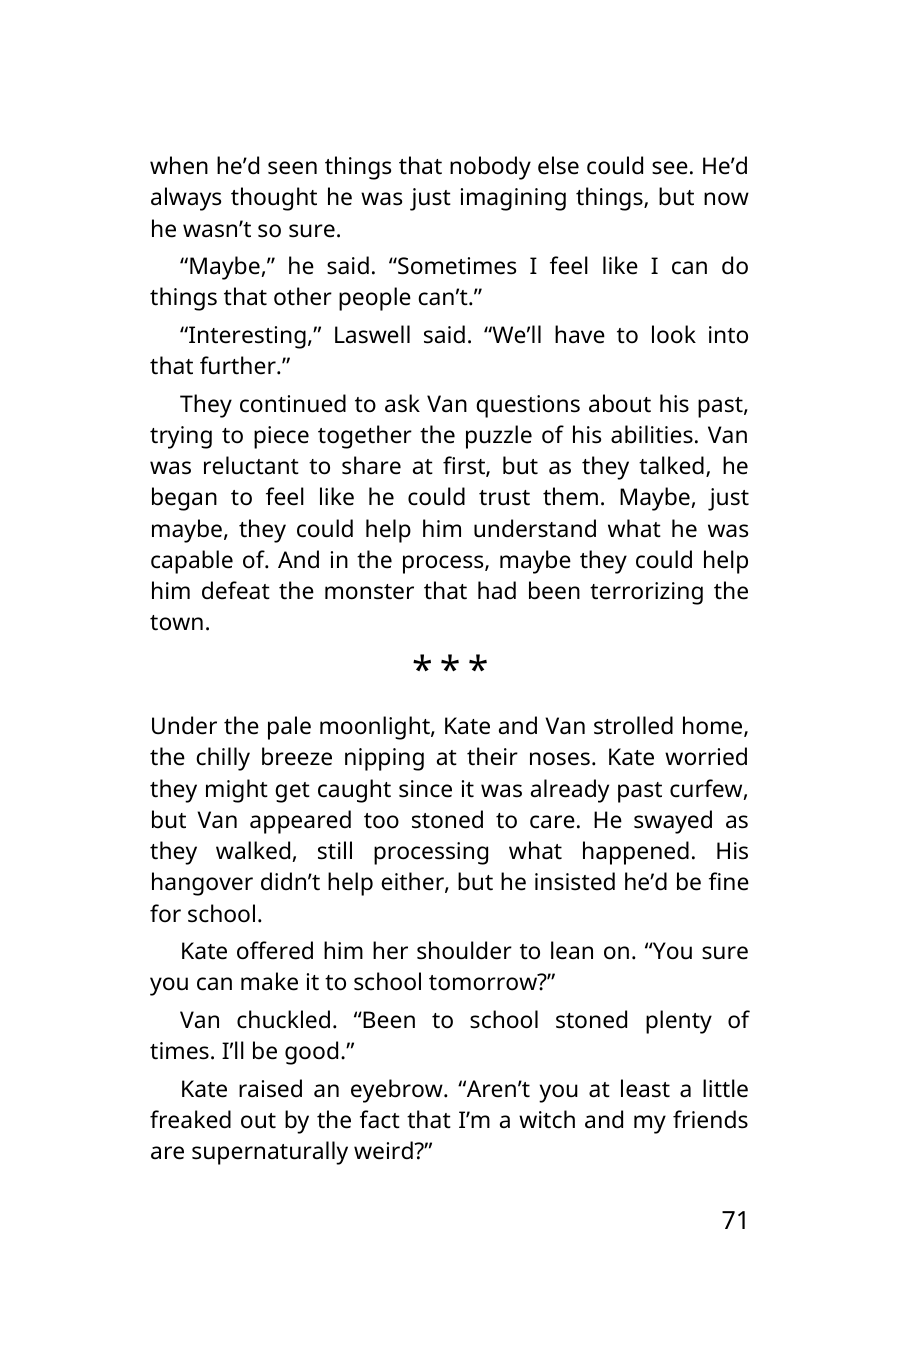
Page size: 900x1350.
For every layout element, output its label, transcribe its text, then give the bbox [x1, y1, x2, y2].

text Kate offered him her shoulder to lean on. “You sure you can make it to school tomorrow?” [150, 935, 750, 998]
text Kate raised an eyebrow. “Aren’t you at least a little freaked out by the fact that I’m a witch and my friends are supernaturally weird?” [150, 1073, 750, 1166]
text “Interesting,” Laswell said. “We’ll have to look into that further.” [150, 319, 750, 381]
text Van chuckled. “Been to school stoned plenty of times. I’ll be good.” [150, 1004, 750, 1066]
text *** [150, 644, 750, 695]
text Under the pale moonlight, Kate and Van strolled home, the chilly breeze nipping at their noses. Kate worried they might get caught since it was already past curfew, but Van appeared too stoned to care. He swayed as they walked, still processing what happened. His hangover didn’t help either, but he insisted he’d be fine for school. [150, 710, 750, 929]
text “Maybe,” he said. “Sometimes I feel like I can do things that other people can’t.” [150, 250, 750, 312]
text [150, 150, 750, 244]
text They continued to ask Van questions about his past, trying to piece together the puzzle of his abilities. Van was reluctant to share at first, but as they talked, he began to feel like he could trust them. Maybe, just maybe, they could help him understand what he was capable of. And in the process, maybe they could help him defeat the monster that had been terrorizing the town. [150, 387, 750, 637]
